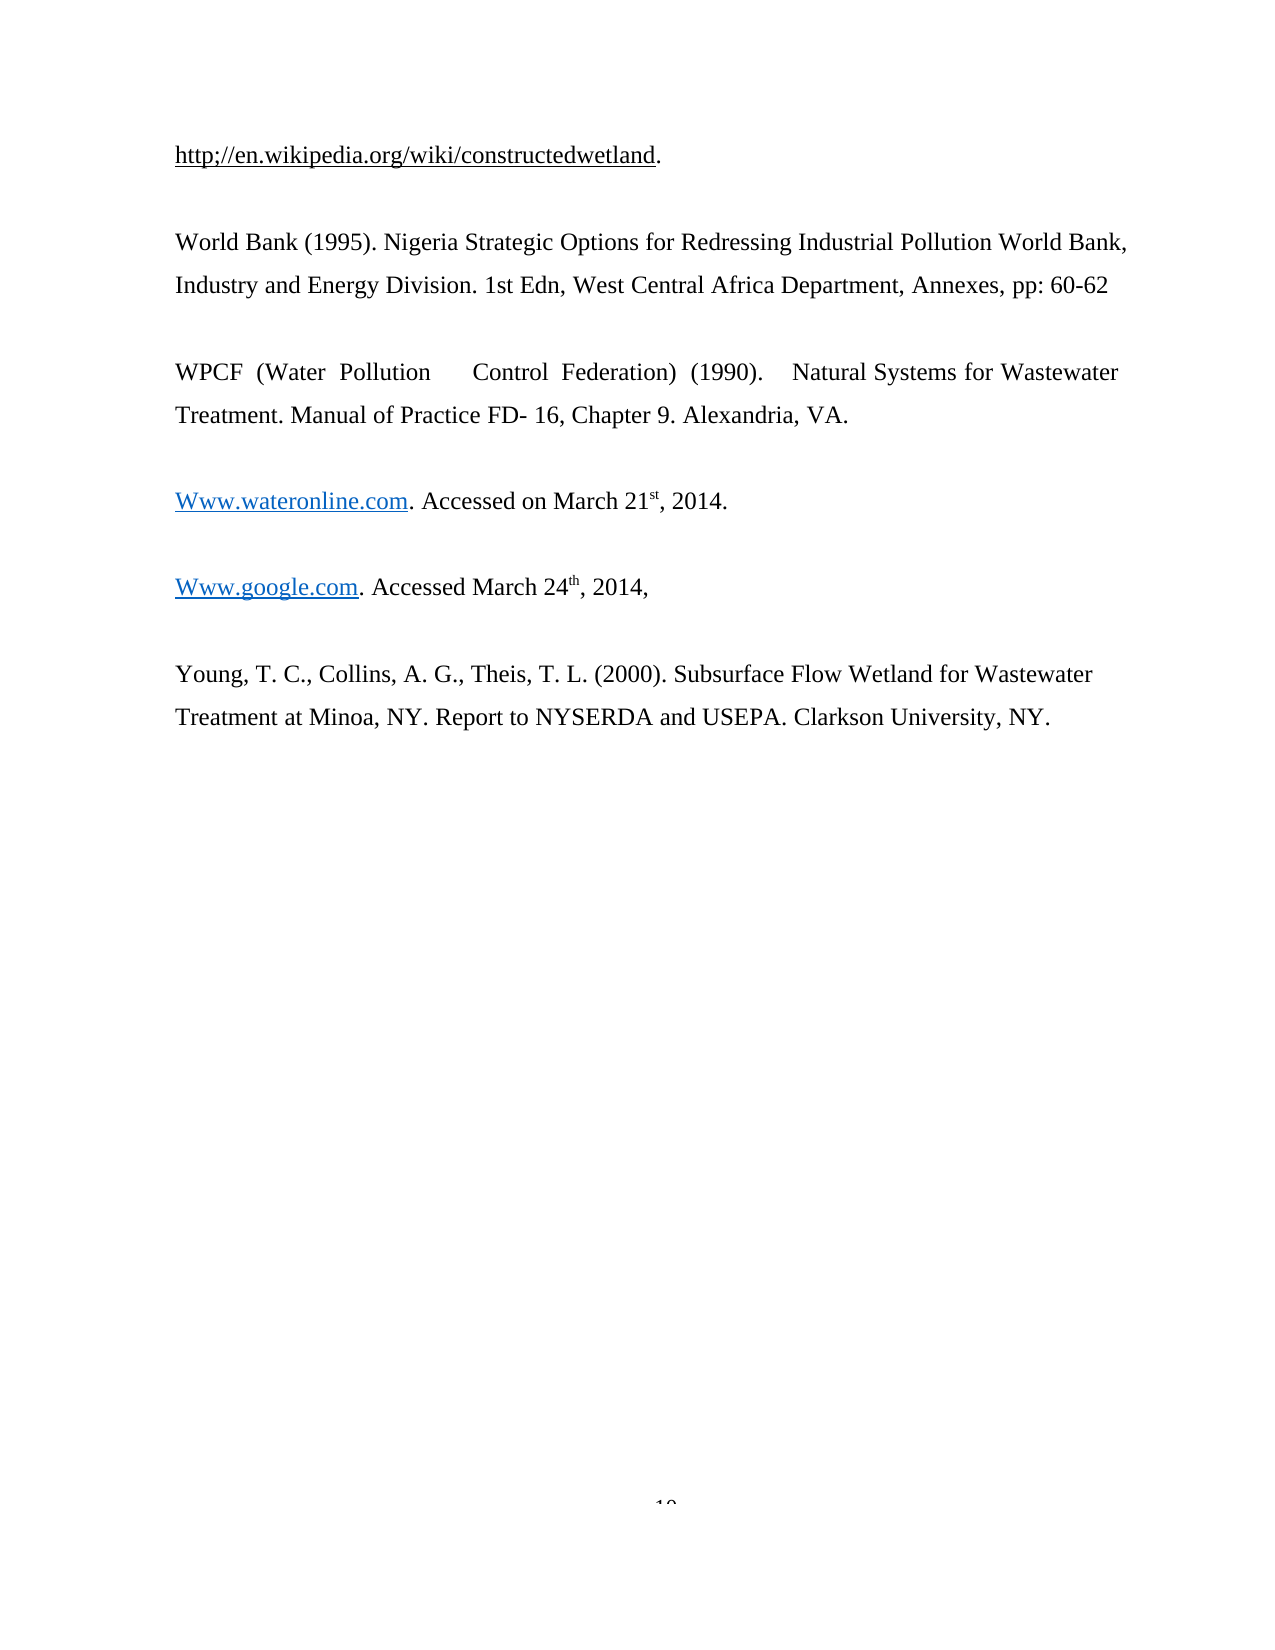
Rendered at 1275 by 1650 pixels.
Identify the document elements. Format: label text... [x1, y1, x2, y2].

text http;//en.wikipedia.org/wiki/constructedwetland. [175, 141, 1156, 169]
text WPCF (Water Pollution Control Federation) (1990). Natural Systems for Wastewater Treatment. Manual of Practice FD- 16, Chapter 9. Alexandria, VA. [175, 357, 1137, 429]
text World Bank (1995). Nigeria Strategic Options for Redressing Industrial Pollution World Bank, Industry and Energy Division. 1st Edn, West Central Africa Department, Annexes, pp: 60-62 [175, 227, 1144, 299]
text Www.wateronline.com. Accessed on March 21st, 2014. Www.google.com. Accessed March 24th, 2014, [175, 486, 729, 601]
text Young, T. C., Collins, A. G., Theis, T. L. (2000). Subsurface Flow Wetland for Wastewater Treatment at Minoa, NY. Report to NYSERDA and USEPA. Clarkson University, NY. [175, 659, 1095, 731]
